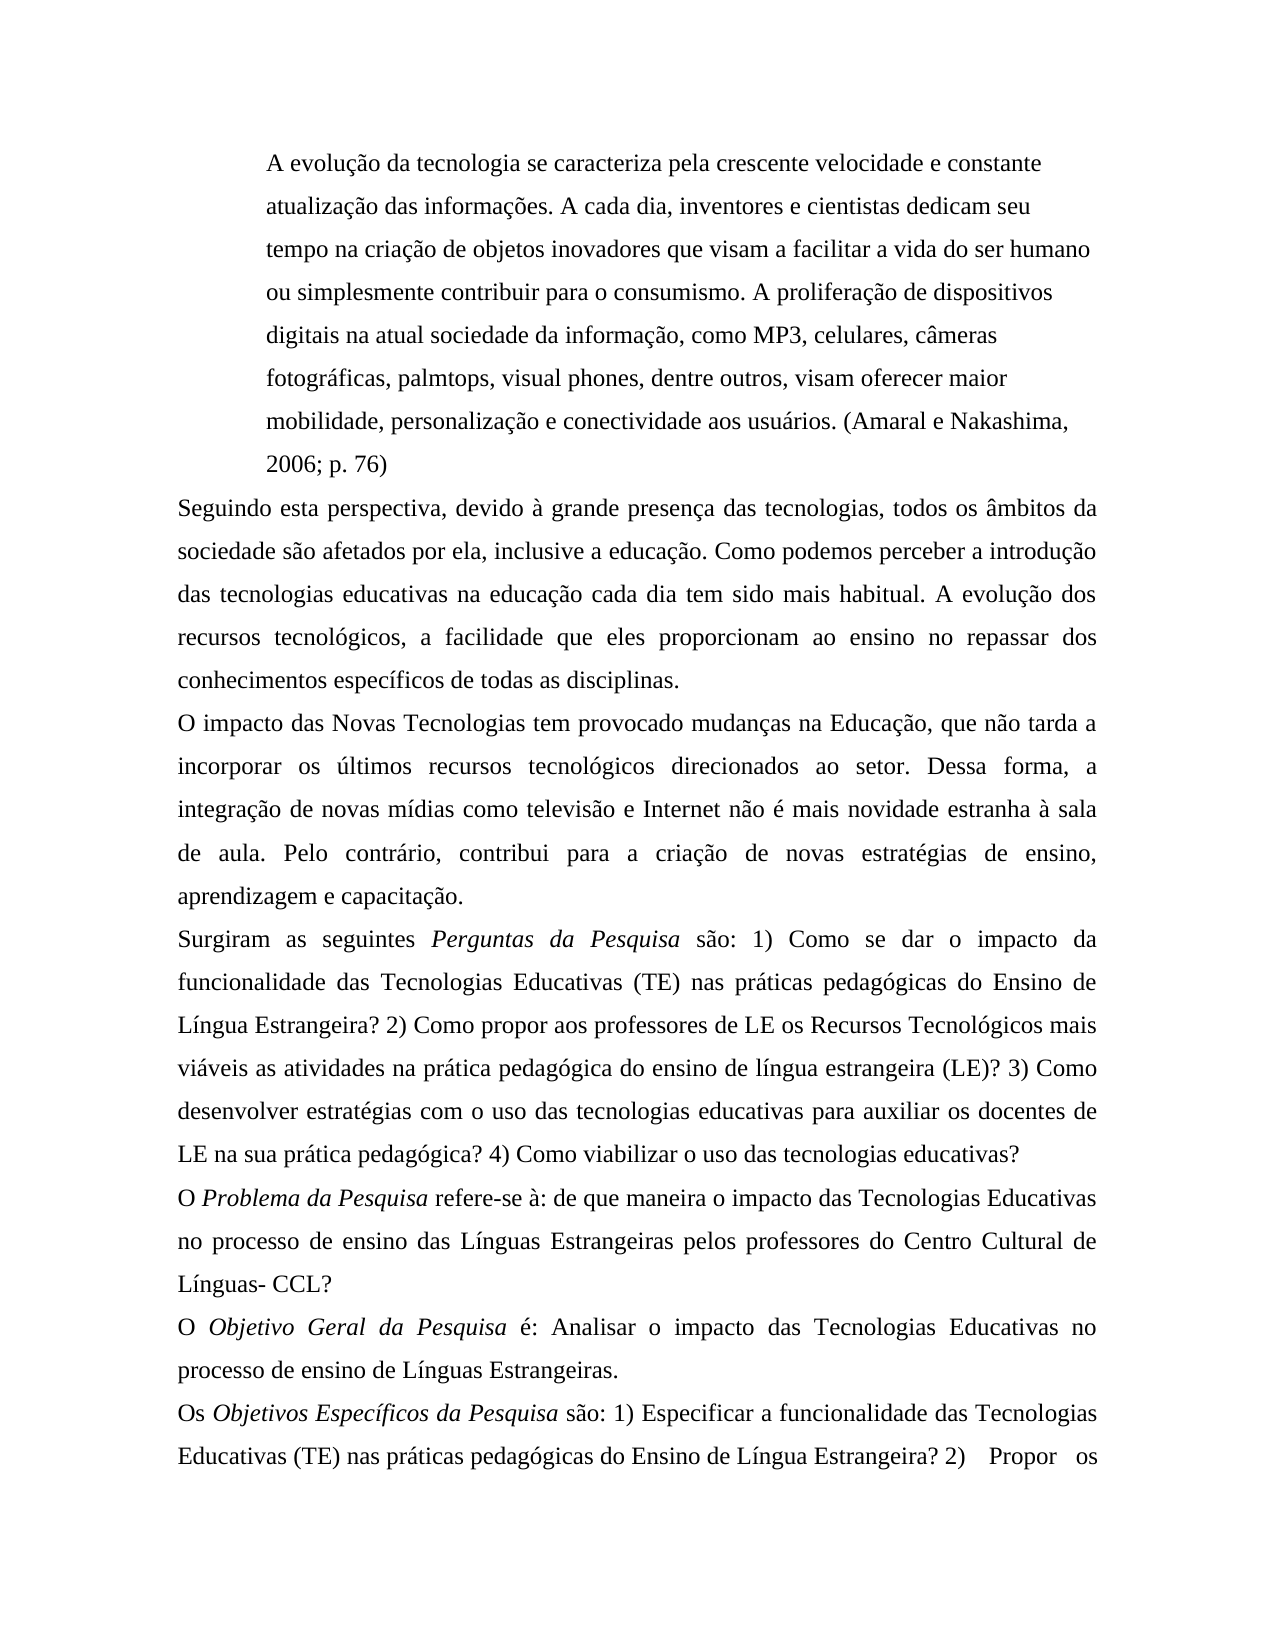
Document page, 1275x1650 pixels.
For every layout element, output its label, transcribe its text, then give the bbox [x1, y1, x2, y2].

text A evolução da tecnologia se caracteriza pela crescente velocidade e constante atualização das informações. A cada dia, inventores e cientistas dedicam seu tempo na criação de objetos inovadores que visam a facilitar a vida do ser humano ou simplesmente contribuir para o consumismo. A proliferação de dispositivos digitais na atual sociedade da informação, como MP3, celulares, câmeras fotográficas, palmtops, visual phones, dentre outros, visam oferecer maior mobilidade, personalização e conectividade aos usuários. (Amaral e Nakashima, 2006; p. 76) [266, 148, 1098, 478]
text O impacto das Novas Tecnologias tem provocado mudanças na Educação, que não tarda a incorporar os últimos recursos tecnológicos direcionados ao setor. Dessa forma, a integração de novas mídias como televisão e Internet não é mais novidade estranha à sala de aula. Pelo contrário, contribui para a criação de novas estratégias de ensino, aprendizagem e capacitação. [177, 708, 1098, 909]
text O Problema da Pesquisa refere-se à: de que maneira o impacto das Tecnologias Educativas no processo de ensino das Línguas Estrangeiras pelos professores do Centro Cultural de Línguas- CCL? [177, 1183, 1098, 1298]
text O Objetivo Geral da Pesquisa é: Analisar o impacto das Tecnologias Educativas no processo de ensino de Línguas Estrangeiras. [177, 1312, 1098, 1384]
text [177, 1398, 1098, 1470]
text Surgiram as seguintes Perguntas da Pesquisa são: 1) Como se dar o impacto da funcionalidade das Tecnologias Educativas (TE) nas práticas pedagógicas do Ensino de Língua Estrangeira? 2) Como propor aos professores de LE os Recursos Tecnológicos mais viáveis as atividades na prática pedagógica do ensino de língua estrangeira (LE)? 3) Como desenvolver estratégias com o uso das tecnologias educativas para auxiliar os docentes de LE na sua prática pedagógica? 4) Como viabilizar o uso das tecnologias educativas? [177, 924, 1098, 1168]
text Seguindo esta perspectiva, devido à grande presença das tecnologias, todos os âmbitos da sociedade são afetados por ela, inclusive a educação. Como podemos perceber a introdução das tecnologias educativas na educação cada dia tem sido mais habitual. A evolução dos recursos tecnológicos, a facilidade que eles proporcionam ao ensino no repassar dos conhecimentos específicos de todas as disciplinas. [177, 493, 1098, 694]
